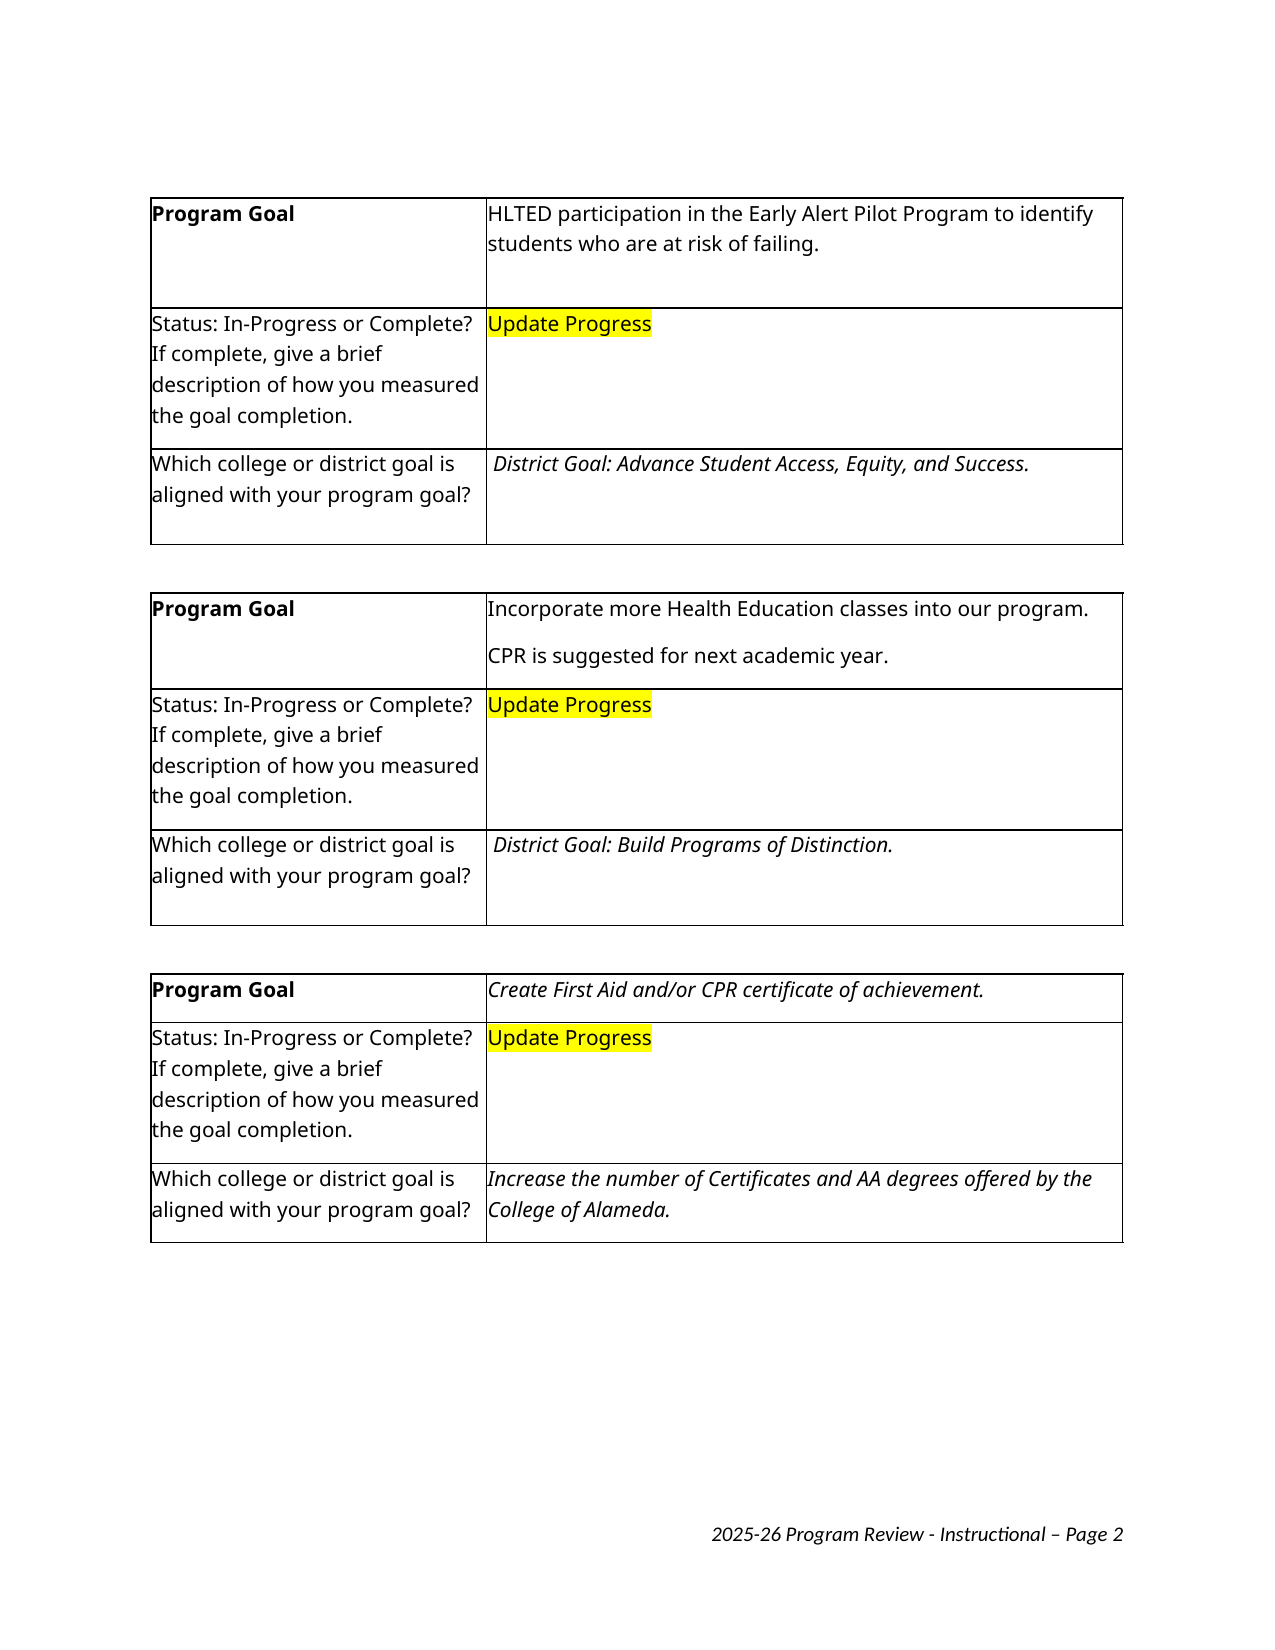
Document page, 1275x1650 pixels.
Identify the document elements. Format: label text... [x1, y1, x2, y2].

table_header HLTED participation in the Early Alert Pilot Program to identify students who are at risk of failing. [487, 199, 1122, 307]
table_header Program Goal [152, 975, 486, 1022]
table_cell Update Progress [487, 1023, 1122, 1162]
table_cell Status: In-Progress or Complete? If complete, give a brief description of how you measured the goal completion. [152, 690, 486, 829]
table_cell District Goal: Build Programs of Distinction. [487, 831, 1122, 925]
table_cell Increase the number of Certificates and AA degrees offered by the College of Alameda. [487, 1164, 1122, 1242]
table_cell Update Progress [487, 690, 1122, 829]
table_header Program Goal [152, 199, 486, 307]
table_cell Status: In-Progress or Complete? If complete, give a brief description of how you measured the goal completion. [152, 309, 486, 448]
table_cell Status: In-Progress or Complete? If complete, give a brief description of how you measured the goal completion. [152, 1023, 486, 1162]
table_cell Which college or district goal is aligned with your program goal? [152, 1164, 486, 1242]
table_header Incorporate more Health Education classes into our program. CPR is suggested for next academic year. [487, 594, 1122, 688]
table_cell Update Progress [487, 309, 1122, 448]
table_header Create First Aid and/or CPR certificate of achievement. [487, 975, 1122, 1022]
table_cell District Goal: Advance Student Access, Equity, and Success. [487, 450, 1122, 544]
table_cell Which college or district goal is aligned with your program goal? [152, 831, 486, 925]
table_header Program Goal [152, 594, 486, 688]
table_cell Which college or district goal is aligned with your program goal? [152, 450, 486, 544]
